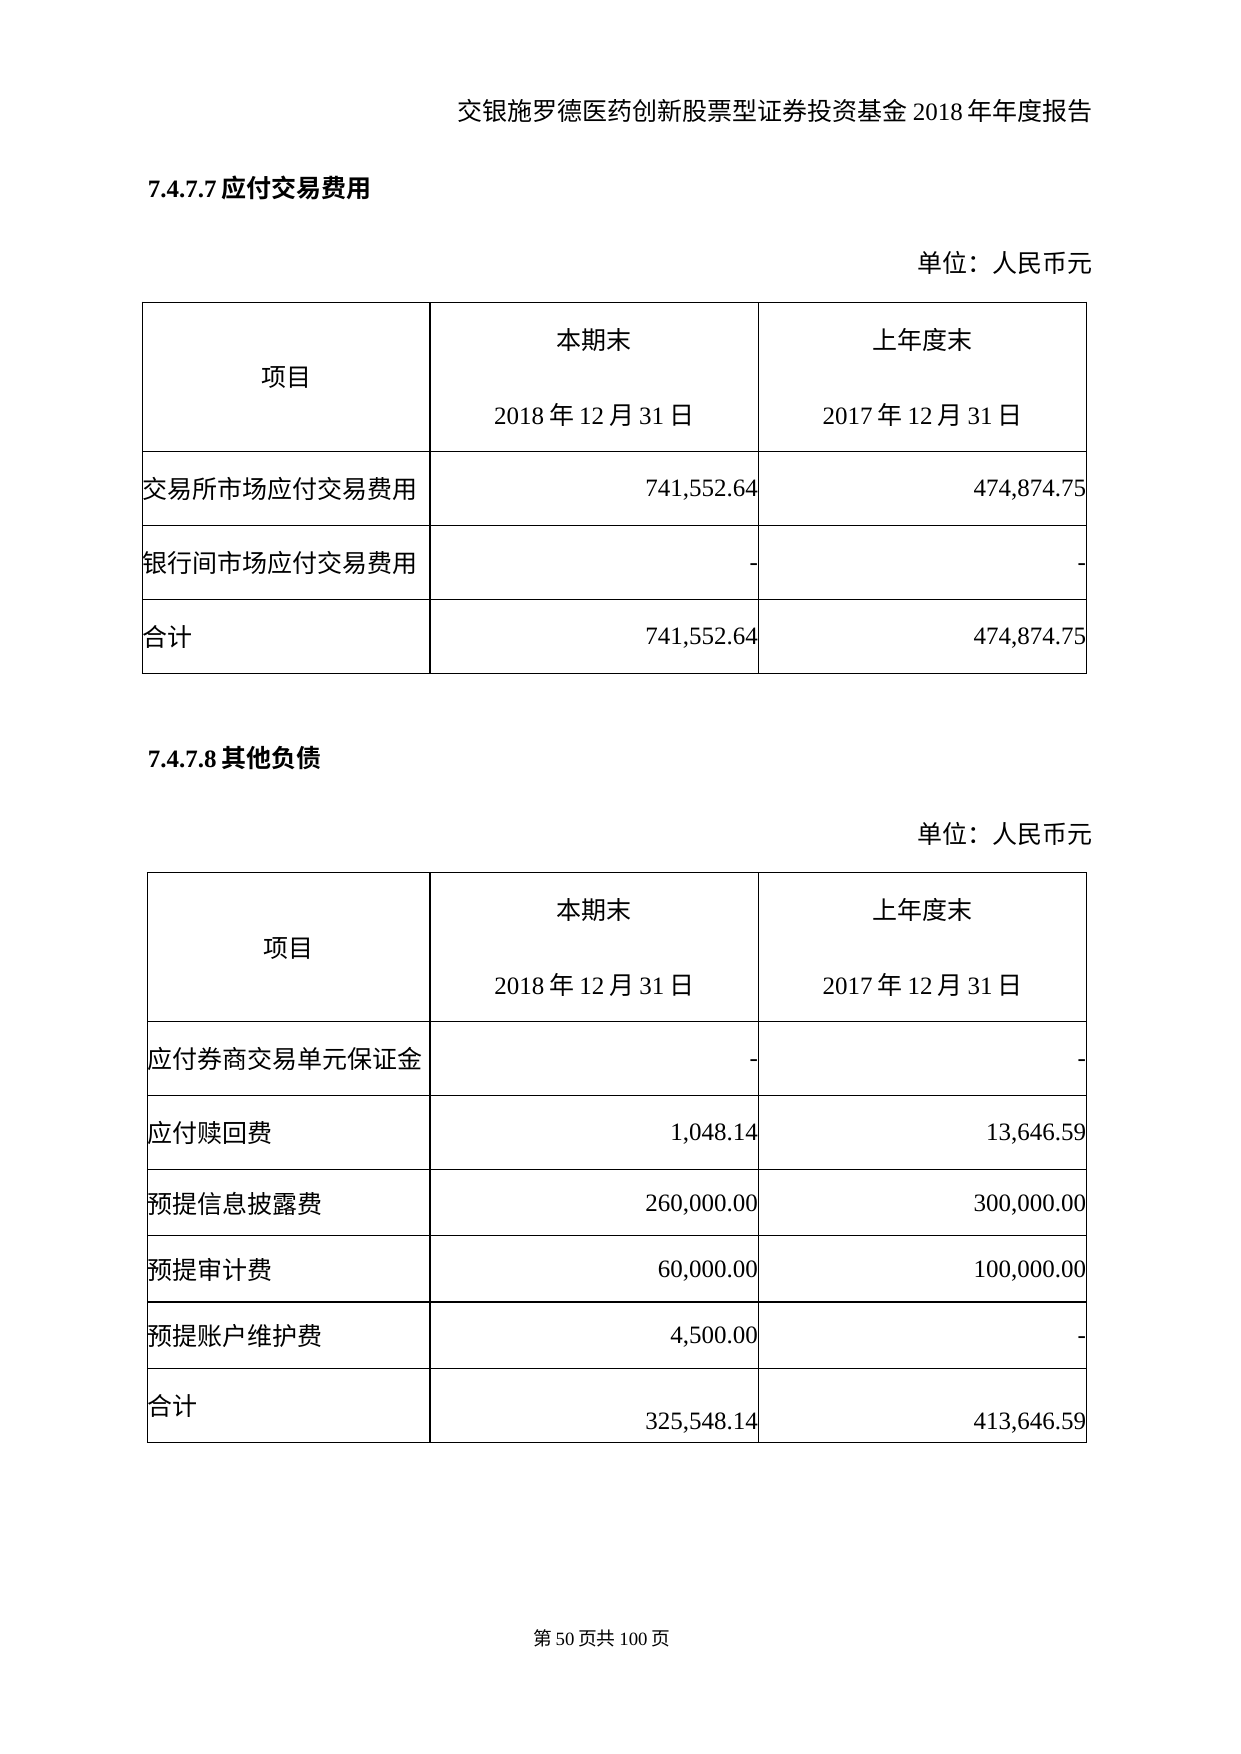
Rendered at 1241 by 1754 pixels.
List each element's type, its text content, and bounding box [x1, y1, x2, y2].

table_cell 741,552.64 [431, 600, 758, 673]
table_cell 741,552.64 [431, 452, 758, 525]
table_cell 合计 [148, 1369, 429, 1442]
table_cell 60,000.00 [431, 1236, 758, 1301]
subtitle 7.4.7.7应付交易费用 [148, 154, 1092, 219]
subtitle 7.4.7.8其他负债 [148, 724, 1092, 789]
table_header 项目 [148, 873, 429, 1021]
table_header 项目 [143, 303, 429, 451]
table_cell - [759, 1022, 1086, 1095]
table_cell 预提信息披露费 [148, 1170, 429, 1235]
table_cell 4,500.00 [431, 1303, 758, 1367]
table_cell 100,000.00 [759, 1236, 1086, 1301]
table_cell - [759, 526, 1086, 599]
text 单位：人民币元 [149, 800, 1092, 865]
table_cell 预提审计费 [148, 1236, 429, 1301]
table_cell 预提账户维护费 [148, 1303, 429, 1367]
table_cell - [759, 1303, 1086, 1367]
table_cell 1,048.14 [431, 1096, 758, 1169]
table_header 本期末 2018年12月31日 [431, 873, 758, 1021]
table_header 上年度末 2017年12月31日 [759, 873, 1086, 1021]
table_cell 应付券商交易单元保证金 [148, 1022, 429, 1095]
table_header 本期末 2018年12月31日 [431, 303, 758, 451]
table_cell 474,874.75 [759, 452, 1086, 525]
table_cell 交易所市场应付交易费用 [143, 452, 429, 525]
table_cell 325,548.14 [431, 1369, 758, 1442]
table_cell 合计 [143, 600, 429, 673]
table_cell - [431, 1022, 758, 1095]
table_cell 银行间市场应付交易费用 [143, 526, 429, 599]
table_cell 13,646.59 [759, 1096, 1086, 1169]
table_cell 413,646.59 [759, 1369, 1086, 1442]
table_cell - [431, 526, 758, 599]
table_cell 260,000.00 [431, 1170, 758, 1235]
table_cell 300,000.00 [759, 1170, 1086, 1235]
table_cell 应付赎回费 [148, 1096, 429, 1169]
text 单位：人民币元 [149, 229, 1092, 294]
table_cell 474,874.75 [759, 600, 1086, 673]
table_header 上年度末 2017年12月31日 [759, 303, 1086, 451]
